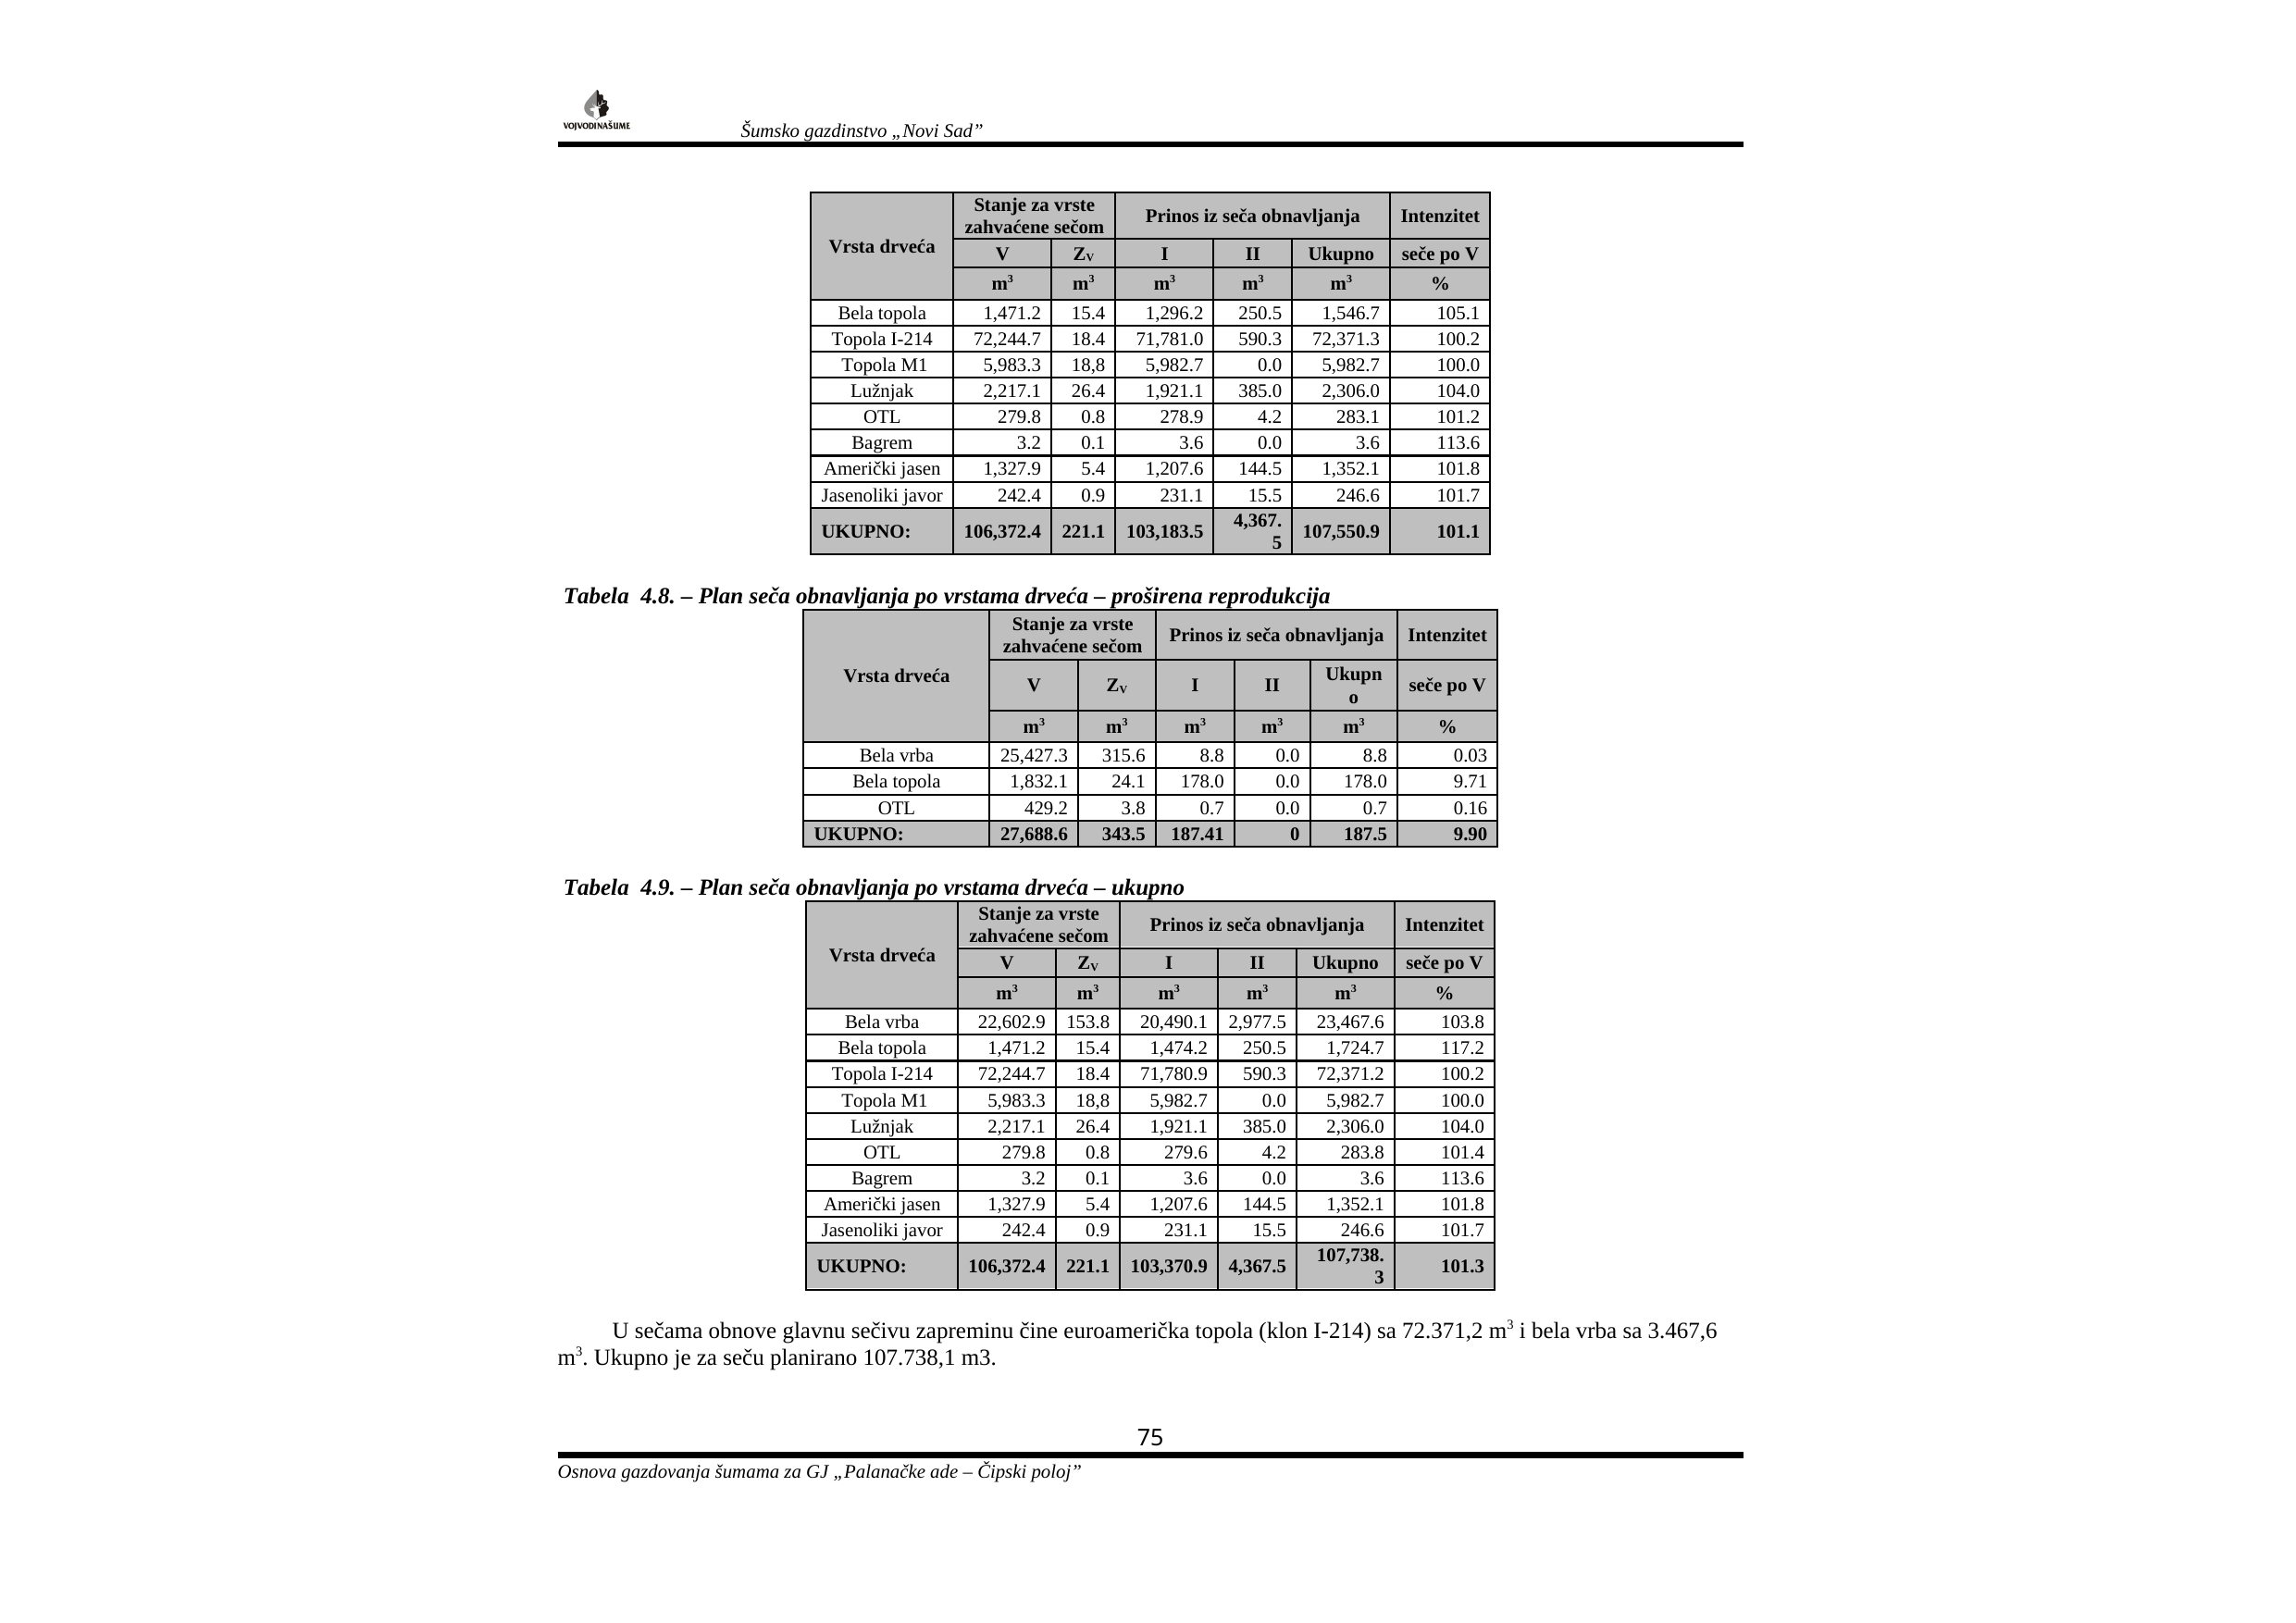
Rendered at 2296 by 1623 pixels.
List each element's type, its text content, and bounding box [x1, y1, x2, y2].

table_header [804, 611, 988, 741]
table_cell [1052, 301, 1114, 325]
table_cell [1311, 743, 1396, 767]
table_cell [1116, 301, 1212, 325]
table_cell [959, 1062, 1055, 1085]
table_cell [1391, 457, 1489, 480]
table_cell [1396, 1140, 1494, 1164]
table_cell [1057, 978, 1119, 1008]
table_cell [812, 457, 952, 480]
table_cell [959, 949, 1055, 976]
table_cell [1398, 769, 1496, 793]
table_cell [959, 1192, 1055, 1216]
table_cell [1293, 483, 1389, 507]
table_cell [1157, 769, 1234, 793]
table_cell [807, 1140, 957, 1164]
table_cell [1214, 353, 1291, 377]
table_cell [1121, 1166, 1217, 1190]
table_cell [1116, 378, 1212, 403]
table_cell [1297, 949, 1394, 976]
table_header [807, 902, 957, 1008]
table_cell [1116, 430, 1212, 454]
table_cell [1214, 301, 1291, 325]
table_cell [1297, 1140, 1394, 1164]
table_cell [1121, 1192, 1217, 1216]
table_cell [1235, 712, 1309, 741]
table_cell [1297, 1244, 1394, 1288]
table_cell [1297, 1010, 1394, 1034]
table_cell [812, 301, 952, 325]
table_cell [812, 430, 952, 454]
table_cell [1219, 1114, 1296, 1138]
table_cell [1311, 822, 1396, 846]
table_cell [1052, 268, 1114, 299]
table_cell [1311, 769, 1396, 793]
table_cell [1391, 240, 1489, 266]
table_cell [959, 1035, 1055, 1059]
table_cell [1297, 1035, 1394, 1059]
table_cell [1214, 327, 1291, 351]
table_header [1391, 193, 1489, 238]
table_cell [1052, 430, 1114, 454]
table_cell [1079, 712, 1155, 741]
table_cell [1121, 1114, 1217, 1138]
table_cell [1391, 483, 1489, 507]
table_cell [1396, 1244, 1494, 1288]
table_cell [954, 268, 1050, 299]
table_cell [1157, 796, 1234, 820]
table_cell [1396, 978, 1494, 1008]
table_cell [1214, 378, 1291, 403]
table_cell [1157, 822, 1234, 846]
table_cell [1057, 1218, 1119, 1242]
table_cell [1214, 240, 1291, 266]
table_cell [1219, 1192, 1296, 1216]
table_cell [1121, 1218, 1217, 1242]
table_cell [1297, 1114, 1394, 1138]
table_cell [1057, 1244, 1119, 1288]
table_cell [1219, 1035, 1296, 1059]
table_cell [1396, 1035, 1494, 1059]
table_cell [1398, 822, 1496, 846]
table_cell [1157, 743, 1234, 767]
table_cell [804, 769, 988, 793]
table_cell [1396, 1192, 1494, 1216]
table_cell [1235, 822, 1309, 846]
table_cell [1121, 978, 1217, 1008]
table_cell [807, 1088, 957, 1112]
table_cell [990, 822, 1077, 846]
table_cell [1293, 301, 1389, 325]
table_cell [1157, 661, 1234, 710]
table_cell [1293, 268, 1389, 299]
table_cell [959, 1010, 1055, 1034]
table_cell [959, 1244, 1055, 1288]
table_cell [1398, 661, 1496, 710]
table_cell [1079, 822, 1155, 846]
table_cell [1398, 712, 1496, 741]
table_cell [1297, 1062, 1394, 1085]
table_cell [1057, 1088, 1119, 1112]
picture [563, 90, 630, 130]
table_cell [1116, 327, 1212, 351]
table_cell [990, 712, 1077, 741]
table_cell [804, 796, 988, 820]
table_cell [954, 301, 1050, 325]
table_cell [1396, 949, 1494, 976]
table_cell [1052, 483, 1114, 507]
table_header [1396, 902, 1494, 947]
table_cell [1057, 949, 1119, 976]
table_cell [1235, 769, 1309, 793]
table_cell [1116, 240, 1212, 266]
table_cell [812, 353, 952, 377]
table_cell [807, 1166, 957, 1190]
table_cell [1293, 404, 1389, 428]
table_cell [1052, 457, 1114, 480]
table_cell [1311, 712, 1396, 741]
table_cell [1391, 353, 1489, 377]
text U sečama obnove glavnu sečivu zapreminu čine euroamerička topola (klon I-214) sa 72.371,2 m3 i bela vrba sa 3.467,6 m3. Ukupno je za seču planirano 107.738,1 m3. [557, 1317, 1744, 1370]
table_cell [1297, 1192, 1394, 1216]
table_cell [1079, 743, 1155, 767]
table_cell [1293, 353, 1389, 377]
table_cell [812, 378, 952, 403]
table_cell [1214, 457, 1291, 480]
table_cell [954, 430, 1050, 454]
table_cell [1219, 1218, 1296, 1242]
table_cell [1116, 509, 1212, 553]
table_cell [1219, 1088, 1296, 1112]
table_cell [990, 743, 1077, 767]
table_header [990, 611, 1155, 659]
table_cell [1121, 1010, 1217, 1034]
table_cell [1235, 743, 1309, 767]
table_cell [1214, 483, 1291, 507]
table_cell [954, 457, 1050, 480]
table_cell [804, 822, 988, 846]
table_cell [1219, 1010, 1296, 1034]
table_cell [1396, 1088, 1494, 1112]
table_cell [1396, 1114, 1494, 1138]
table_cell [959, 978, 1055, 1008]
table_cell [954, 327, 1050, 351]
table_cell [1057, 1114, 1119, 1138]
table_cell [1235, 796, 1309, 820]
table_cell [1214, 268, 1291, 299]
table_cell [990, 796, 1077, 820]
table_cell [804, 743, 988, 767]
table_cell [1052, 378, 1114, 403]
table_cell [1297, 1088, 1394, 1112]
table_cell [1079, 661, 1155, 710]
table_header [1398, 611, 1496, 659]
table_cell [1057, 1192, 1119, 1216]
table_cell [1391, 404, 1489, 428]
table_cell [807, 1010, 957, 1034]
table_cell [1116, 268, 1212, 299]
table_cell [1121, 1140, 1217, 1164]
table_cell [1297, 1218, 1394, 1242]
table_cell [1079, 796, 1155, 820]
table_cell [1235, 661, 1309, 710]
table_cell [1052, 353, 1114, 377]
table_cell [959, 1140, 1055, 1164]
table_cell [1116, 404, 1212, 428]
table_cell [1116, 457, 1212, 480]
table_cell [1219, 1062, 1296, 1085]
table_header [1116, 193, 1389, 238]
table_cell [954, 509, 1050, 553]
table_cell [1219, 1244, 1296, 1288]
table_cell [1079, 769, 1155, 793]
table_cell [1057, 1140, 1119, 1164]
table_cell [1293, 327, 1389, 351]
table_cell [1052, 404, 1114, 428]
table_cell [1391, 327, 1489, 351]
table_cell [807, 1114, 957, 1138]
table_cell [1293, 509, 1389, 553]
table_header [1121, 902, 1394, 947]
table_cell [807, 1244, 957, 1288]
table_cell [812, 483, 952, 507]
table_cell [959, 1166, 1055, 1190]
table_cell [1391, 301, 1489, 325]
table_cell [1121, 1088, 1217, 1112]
text Tabela 4.9. – Plan seča obnavljanja po vrstama drveća – ukupno [557, 873, 1744, 900]
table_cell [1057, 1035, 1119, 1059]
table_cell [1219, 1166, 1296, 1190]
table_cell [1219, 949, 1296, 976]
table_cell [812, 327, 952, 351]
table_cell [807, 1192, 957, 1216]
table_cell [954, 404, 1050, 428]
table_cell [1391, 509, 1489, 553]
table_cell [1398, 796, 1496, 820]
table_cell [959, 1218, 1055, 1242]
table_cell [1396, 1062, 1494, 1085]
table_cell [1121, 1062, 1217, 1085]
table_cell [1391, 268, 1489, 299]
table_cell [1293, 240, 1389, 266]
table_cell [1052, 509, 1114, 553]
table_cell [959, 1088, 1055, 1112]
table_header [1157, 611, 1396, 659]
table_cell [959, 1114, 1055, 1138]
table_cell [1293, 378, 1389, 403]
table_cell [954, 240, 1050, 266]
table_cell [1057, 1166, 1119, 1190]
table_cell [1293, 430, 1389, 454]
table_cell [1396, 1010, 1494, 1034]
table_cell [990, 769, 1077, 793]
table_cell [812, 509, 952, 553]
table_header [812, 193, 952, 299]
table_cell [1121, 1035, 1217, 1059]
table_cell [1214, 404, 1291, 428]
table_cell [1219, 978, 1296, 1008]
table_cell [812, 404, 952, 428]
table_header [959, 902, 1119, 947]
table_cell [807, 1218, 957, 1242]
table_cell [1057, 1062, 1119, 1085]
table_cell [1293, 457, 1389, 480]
text Tabela 4.8. – Plan seča obnavljanja po vrstama drveća – proširena reprodukcija [557, 582, 1744, 608]
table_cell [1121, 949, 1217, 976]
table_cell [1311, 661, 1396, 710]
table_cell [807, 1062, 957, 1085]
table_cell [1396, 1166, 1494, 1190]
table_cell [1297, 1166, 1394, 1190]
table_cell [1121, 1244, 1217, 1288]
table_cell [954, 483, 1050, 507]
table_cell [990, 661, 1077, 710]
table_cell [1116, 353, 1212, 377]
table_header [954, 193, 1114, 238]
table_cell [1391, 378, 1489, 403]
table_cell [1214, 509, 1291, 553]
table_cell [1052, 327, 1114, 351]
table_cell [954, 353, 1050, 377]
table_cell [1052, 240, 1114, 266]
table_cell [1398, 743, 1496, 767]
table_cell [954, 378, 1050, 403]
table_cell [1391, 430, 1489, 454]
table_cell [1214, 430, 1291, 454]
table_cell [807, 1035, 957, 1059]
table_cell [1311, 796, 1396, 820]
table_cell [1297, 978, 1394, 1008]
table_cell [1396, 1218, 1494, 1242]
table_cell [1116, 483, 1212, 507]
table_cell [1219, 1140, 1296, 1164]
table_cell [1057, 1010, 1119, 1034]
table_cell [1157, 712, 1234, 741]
